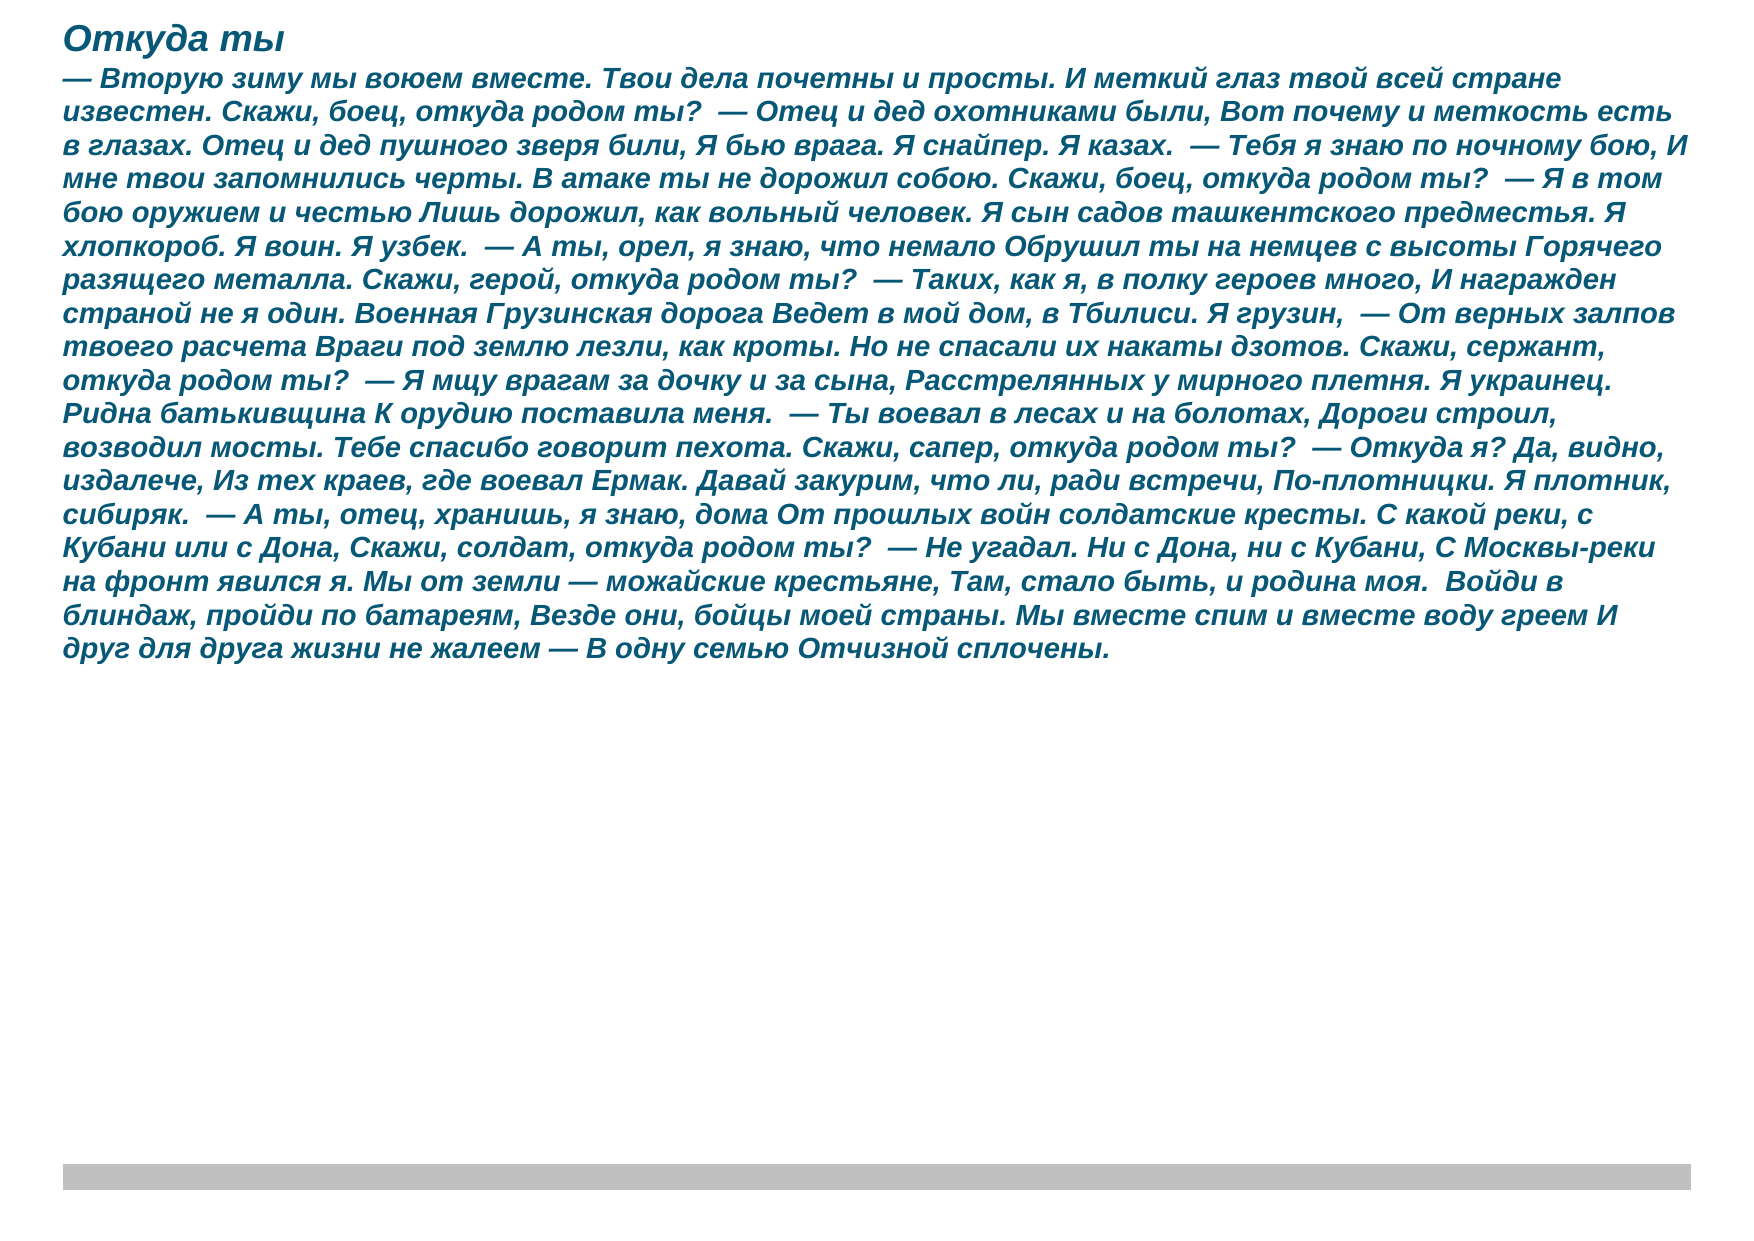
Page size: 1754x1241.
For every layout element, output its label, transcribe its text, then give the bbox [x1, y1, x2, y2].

subtitle Откуда ты [62, 17, 1691, 60]
text — Вторую зиму мы воюем вместе. [62, 61, 1691, 664]
